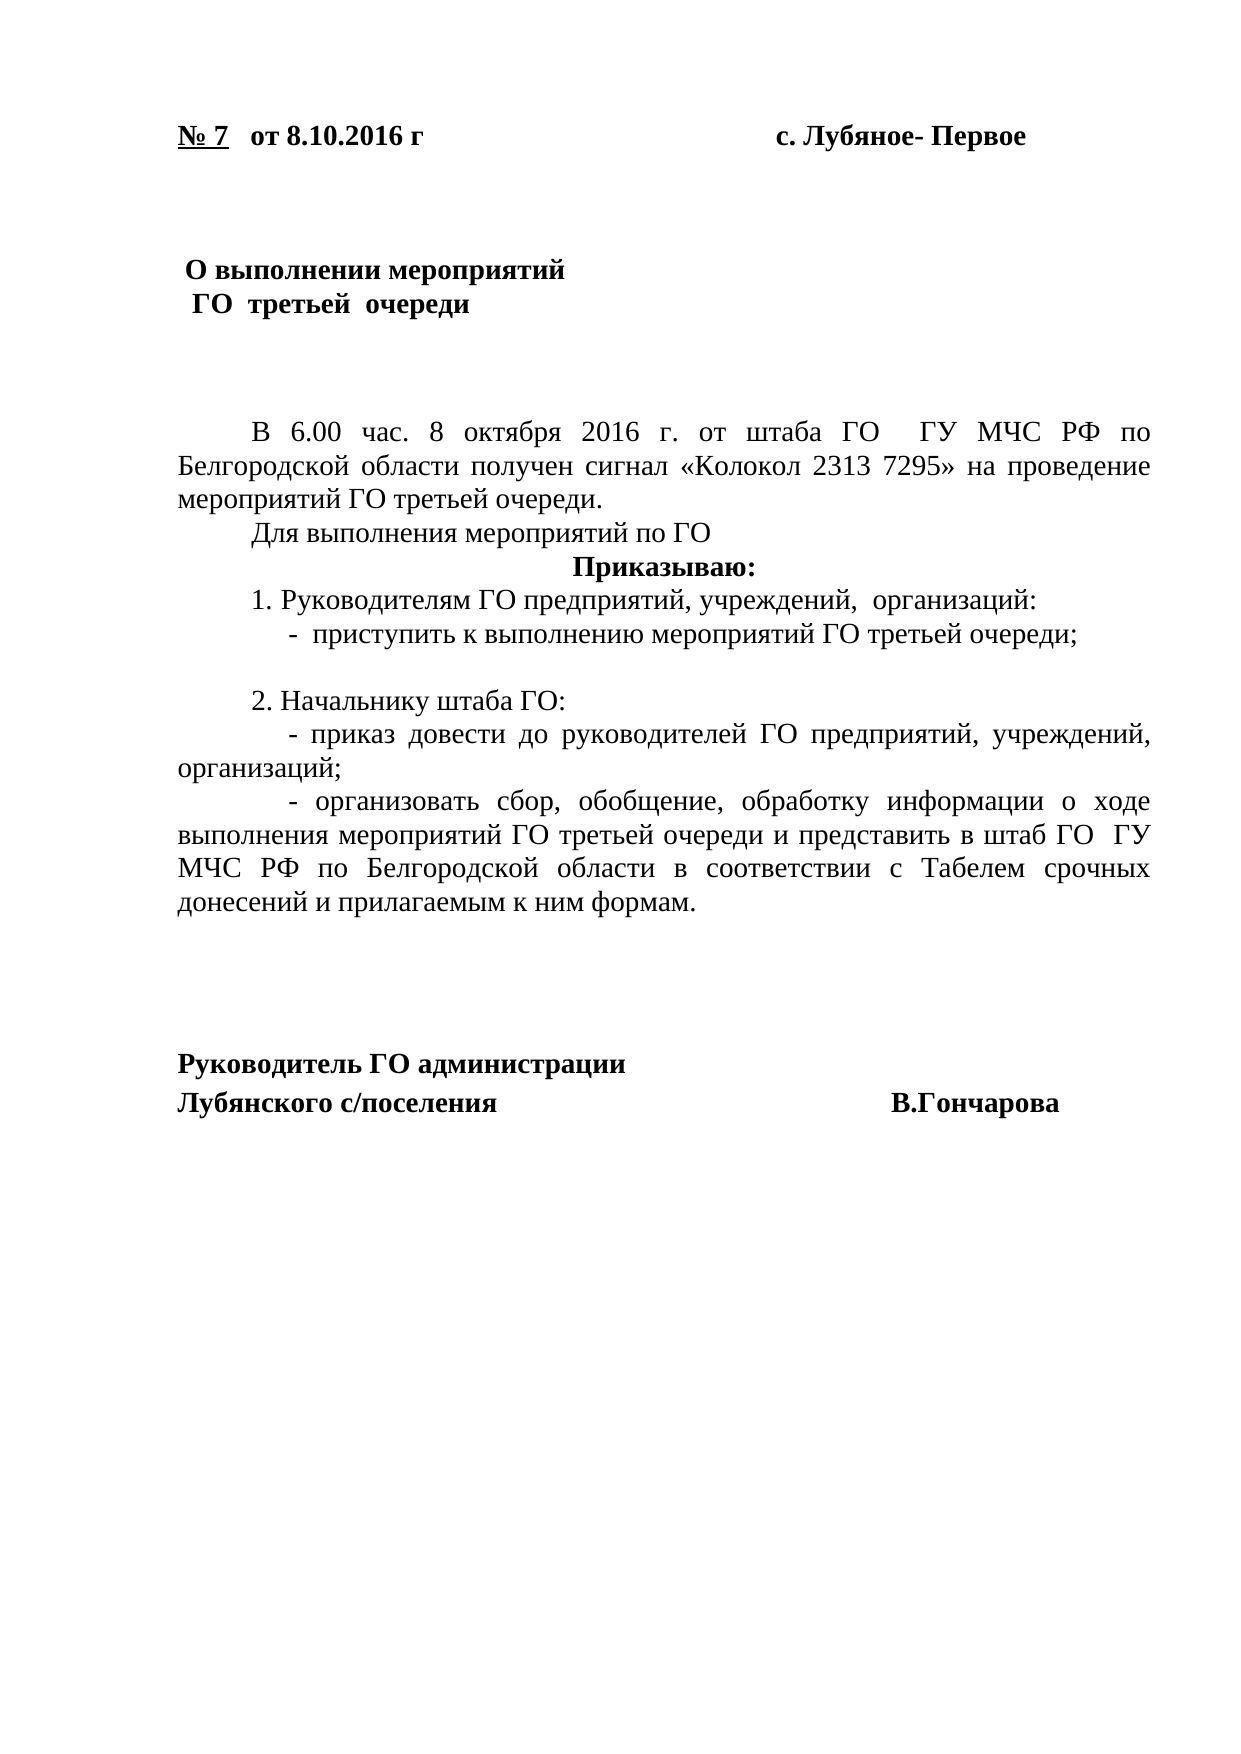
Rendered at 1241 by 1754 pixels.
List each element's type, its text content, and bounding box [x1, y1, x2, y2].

text Для выполнения мероприятий по ГО [177, 515, 1152, 549]
text Лубянского с/поселения В.Гончарова [177, 1085, 1152, 1118]
text В 6.00 час. 8 октября 2016 г. от штаба ГО ГУ МЧС РФ по Белгородской области получен сигнал «Колокол 2313 7295» на проведение мероприятий ГО третьей очереди. [177, 414, 1152, 515]
text 2. Начальнику штаба ГО: [177, 683, 1152, 716]
text Приказываю: [177, 549, 1152, 582]
list Руководителям ГО предприятий, учреждений, организаций: [251, 582, 1152, 616]
list - приказ довести до руководителей ГО предприятий, учреждений, организаций; [177, 716, 1152, 783]
list - приступить к выполнению мероприятий ГО третьей очереди; [288, 616, 1152, 649]
list - организовать сбор, обобщение, обработку информации о ходе выполнения мероприятий ГО третьей очереди и представить в штаб ГО ГУ МЧС РФ по Белгородской области в соответствии с Табелем срочных донесений и прилагаемым к ним формам. [177, 783, 1152, 918]
text Руководитель ГО администрации [177, 1046, 1152, 1080]
text ГО третьей очереди [177, 286, 1152, 319]
text О выполнении мероприятий [177, 252, 1152, 286]
text № 7 от 8.10.2016 г с. Лубяное- Первое [177, 118, 1152, 152]
